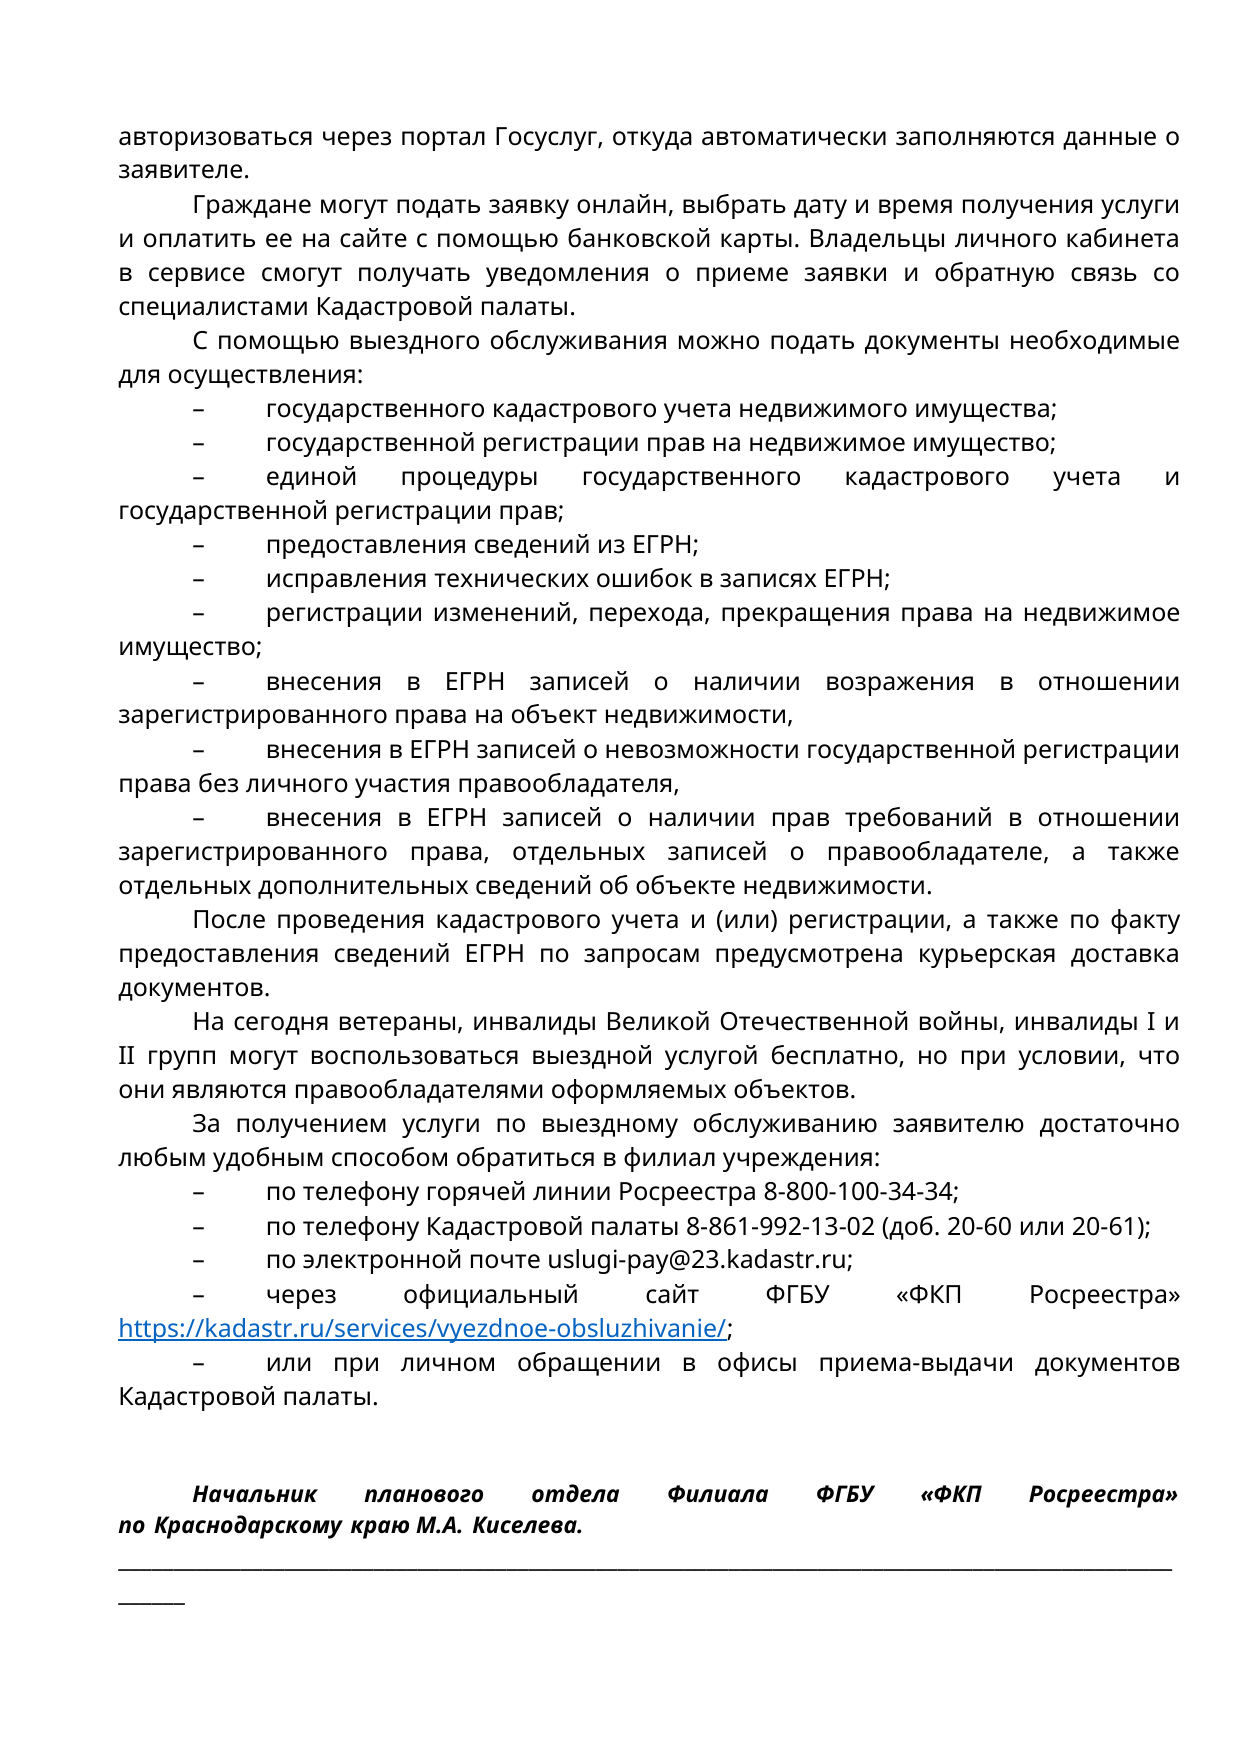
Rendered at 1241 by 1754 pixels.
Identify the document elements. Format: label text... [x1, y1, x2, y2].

text После проведения кадастрового учета и (или) регистрации, а также по факту предоставления сведений ЕГРН по запросам предусмотрена курьерская доставка документов. [118, 902, 1181, 1004]
text – внесения в ЕГРН записей о наличии прав требований в отношении зарегистрированного права, отдельных записей о правообладателе, а также отдельных дополнительных сведений об объекте недвижимости. [118, 799, 1181, 902]
text – по телефону Кадастровой палаты 8-861-992-13-02 (доб. 20-60 или 20-61); [118, 1208, 1181, 1242]
text – внесения в ЕГРН записей о невозможности государственной регистрации права без личного участия правообладателя, [118, 731, 1181, 799]
text – государственной регистрации прав на недвижимое имущество; [118, 425, 1181, 459]
text На сегодня ветераны, инвалиды Великой Отечественной войны, инвалиды I и II групп могут воспользоваться выездной услугой бесплатно, но при условии, что они являются правообладателями оформляемых объектов. [118, 1004, 1181, 1106]
text – по телефону горячей линии Росреестра 8-800-100-34-34; [118, 1174, 1181, 1208]
text Начальник планового отдела Филиала ФГБУ «ФКП Росреестра» по Краснодарскому краю М.А. Киселева. [118, 1478, 1181, 1540]
text – через официальный сайт ФГБУ «ФКП Росреестра» https://kadastr.ru/services/vyezdnoe-obsluzhivanie/; [118, 1276, 1181, 1344]
text _____________________________________________________________________________________________________ [118, 1540, 1181, 1608]
text – исправления технических ошибок в записях ЕГРН; [118, 561, 1181, 595]
text – государственного кадастрового учета недвижимого имущества; [118, 391, 1181, 425]
text – или при личном обращении в офисы приема-выдачи документов Кадастровой палаты. [118, 1344, 1181, 1412]
text – по электронной почте uslugi-pay@23.kadastr.ru; [118, 1242, 1181, 1276]
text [118, 118, 1181, 186]
text – внесения в ЕГРН записей о наличии возражения в отношении зарегистрированного права на объект недвижимости, [118, 663, 1181, 731]
text За получением услуги по выездному обслуживанию заявителю достаточно любым удобным способом обратиться в филиал учреждения: [118, 1106, 1181, 1174]
text Граждане могут подать заявку онлайн, выбрать дату и время получения услуги и оплатить ее на сайте с помощью банковской карты. Владельцы личного кабинета в сервисе смогут получать уведомления о приеме заявки и обратную связь со специалистами Кадастровой палаты. [118, 186, 1181, 322]
text – единой процедуры государственного кадастрового учета и государственной регистрации прав; [118, 459, 1181, 527]
text С помощью выездного обслуживания можно подать документы необходимые для осуществления: [118, 322, 1181, 391]
text – регистрации изменений, перехода, прекращения права на недвижимое имущество; [118, 595, 1181, 663]
text – предоставления сведений из ЕГРН; [118, 527, 1181, 561]
